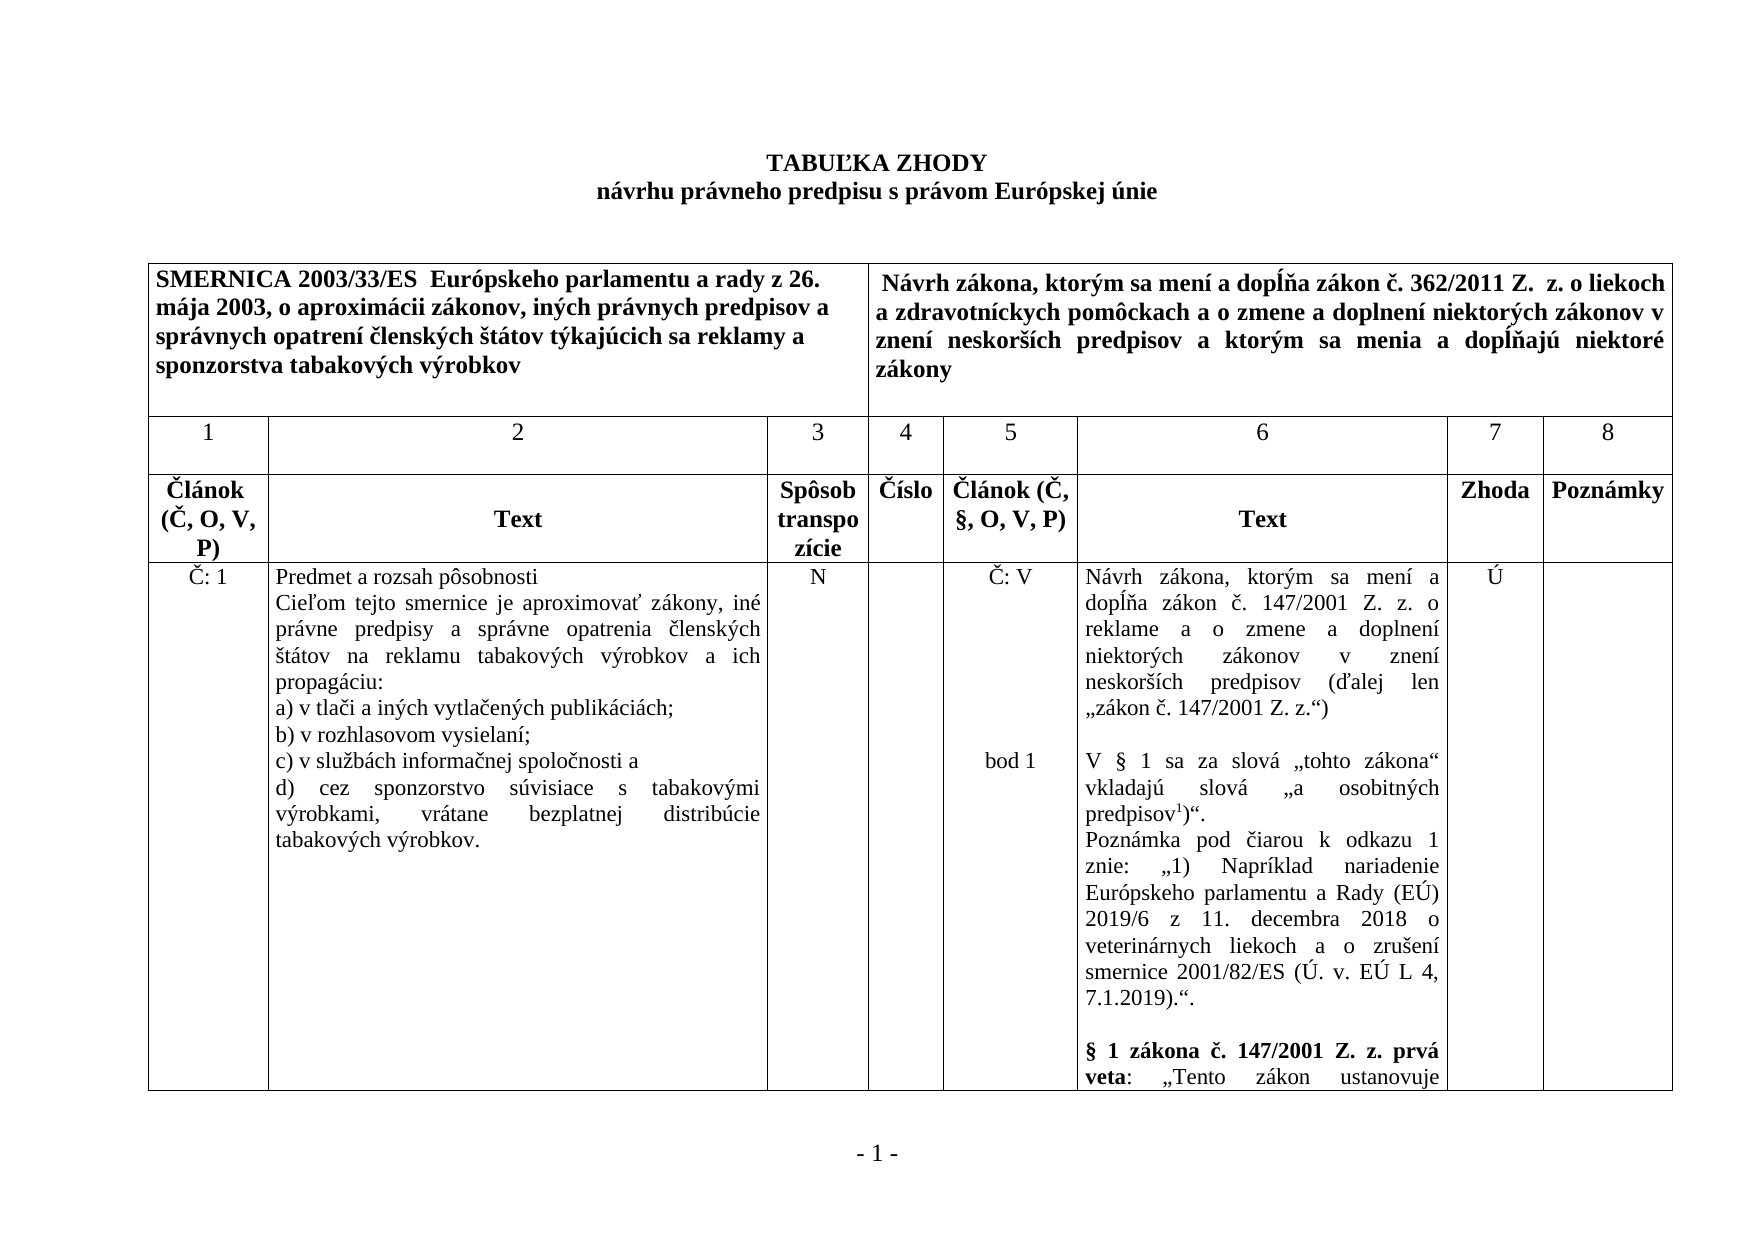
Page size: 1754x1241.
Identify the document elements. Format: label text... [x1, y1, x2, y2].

table_cell N [768, 563, 868, 1090]
table_cell 5 [944, 417, 1077, 474]
table_header Návrh zákona, ktorým sa mení a dopĺňa zákon č. 362/2011 Z. z. o liekoch a zdravotníckych pomôckach a o zmene a doplnení niektorých zákonov v znení neskorších predpisov a ktorým sa menia a dopĺňajú niektoré zákony [869, 264, 1672, 416]
table_cell 4 [869, 417, 943, 474]
table_cell 1 [149, 417, 268, 474]
table_cell Číslo [869, 475, 943, 562]
table_cell Zhoda [1448, 475, 1543, 562]
table_cell 7 [1448, 417, 1543, 474]
text TABUĽKA ZHODY [148, 148, 1606, 176]
table_header SMERNICA 2003/33/ES Európskeho parlamentu a rady z 26. mája 2003, o aproximácii zákonov, iných právnych predpisov a správnych opatrení členských štátov týkajúcich sa reklamy a sponzorstva tabakových výrobkov [149, 264, 868, 416]
table_cell Spôsob transpozície [768, 475, 868, 562]
table_cell Článok (Č, O, V, P) [149, 475, 268, 562]
table_cell Poznámky [1544, 475, 1672, 562]
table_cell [269, 563, 767, 1090]
table_cell Text [1078, 475, 1447, 562]
table_cell 2 [269, 417, 767, 474]
table_cell [1544, 563, 1672, 1090]
table_cell Text [269, 475, 767, 562]
table_cell [869, 563, 943, 1090]
table_cell Č: V bod 1 [944, 563, 1077, 1090]
table_cell Č: 1 [149, 563, 268, 1090]
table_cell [1078, 563, 1447, 1090]
table_cell 6 [1078, 417, 1447, 474]
table_cell Ú [1448, 563, 1543, 1090]
table_cell 8 [1544, 417, 1672, 474]
table_cell Článok (Č, §, O, V, P) [944, 475, 1077, 562]
table_cell 3 [768, 417, 868, 474]
text návrhu právneho predpisu s právom Európskej únie [148, 176, 1606, 205]
